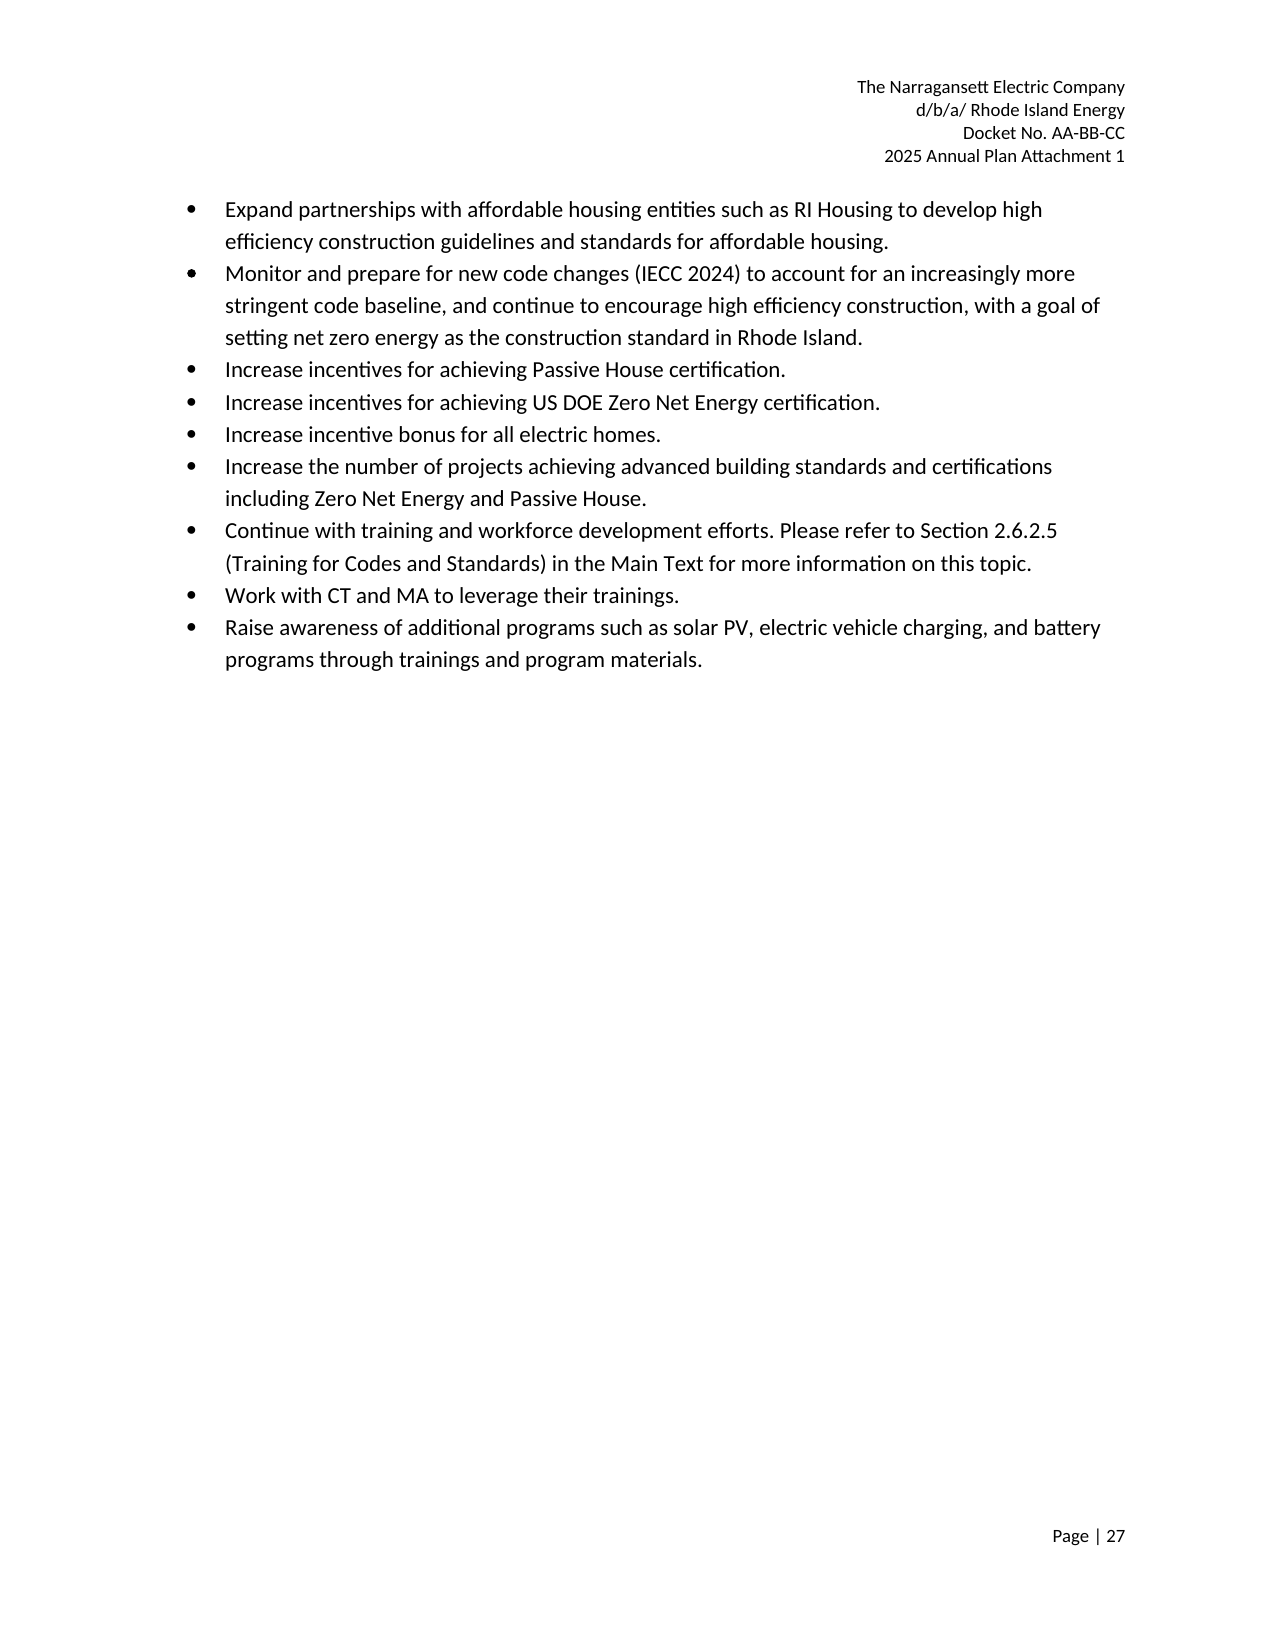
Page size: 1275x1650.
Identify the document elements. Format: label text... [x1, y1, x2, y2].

list Raise awareness of additional programs such as solar PV, electric vehicle charging, and battery programs through trainings and program materials. [187, 613, 1125, 673]
list Expand partnerships with affordable housing entities such as RI Housing to develop high efficiency construction guidelines and standards for affordable housing. [187, 195, 1125, 255]
list Increase incentives for achieving Passive House certification. [187, 356, 1125, 384]
list Continue with training and workforce development efforts. Please refer to Section 2.6.2.5 (Training for Codes and Standards) in the Main Text for more information on this topic. [187, 517, 1125, 577]
list Monitor and prepare for new code changes (IECC 2024) to account for an increasingly more stringent code baseline, and continue to encourage high efficiency construction, with a goal of setting net zero energy as the construction standard in Rhode Island. [187, 259, 1125, 351]
list Work with CT and MA to leverage their trainings. [187, 581, 1125, 609]
list Increase incentive bonus for all electric homes. [187, 420, 1125, 448]
list Increase the number of projects achieving advanced building standards and certifications including Zero Net Energy and Passive House. [187, 452, 1125, 512]
list Increase incentives for achieving US DOE Zero Net Energy certification. [187, 388, 1125, 416]
